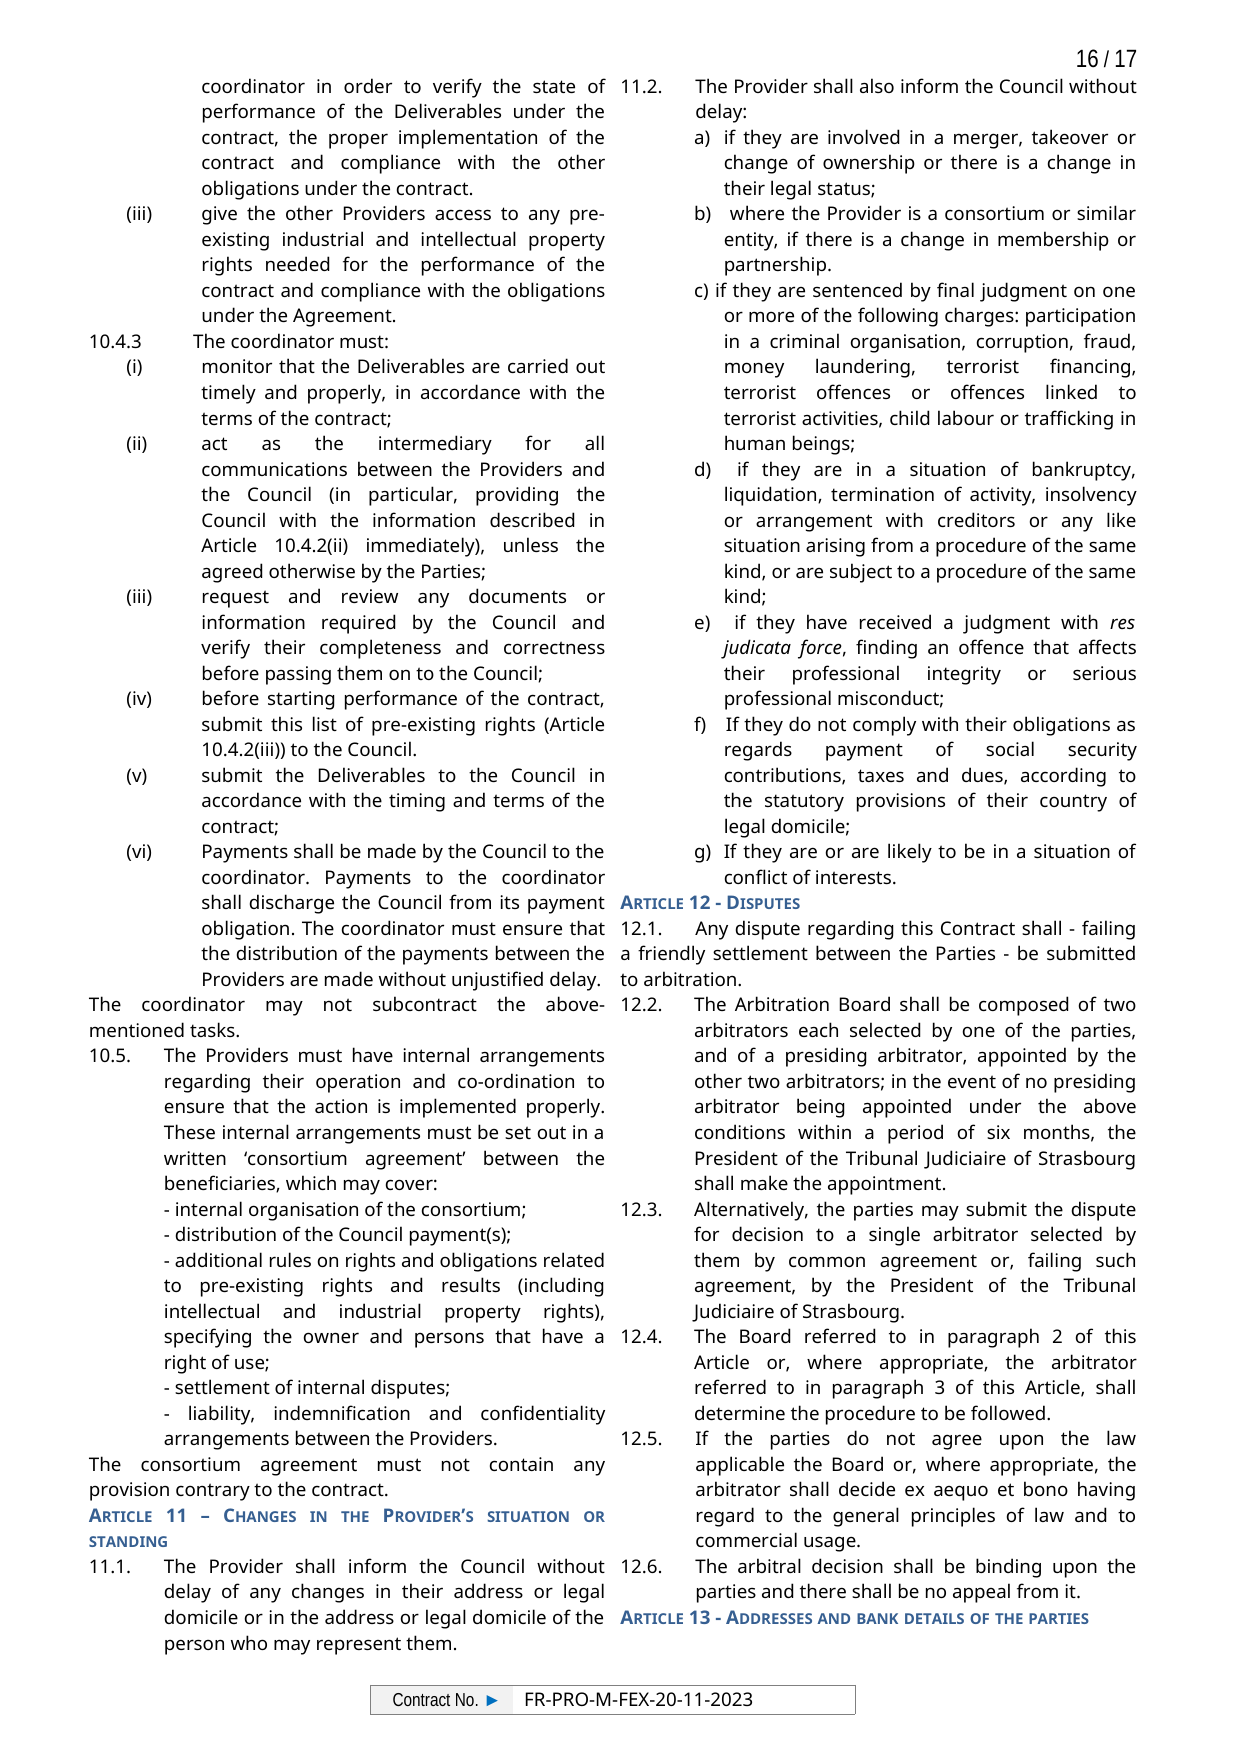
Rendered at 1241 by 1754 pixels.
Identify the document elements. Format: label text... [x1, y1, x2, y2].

list If the parties do not agree upon the law applicable the Board or, where appropriate, the arbitrator shall decide ex aequo et bono having regard to the general principles of law and to commercial usage. [620, 1426, 1137, 1553]
list Payments shall be made by the Council to the coordinator. Payments to the coordinator shall discharge the Council from its payment obligation. The coordinator must ensure that the distribution of the payments between the Providers are made without unjustified delay. [126, 839, 605, 992]
list if they have received a judgment with res judicata force, finding an offence that affects their professional integrity or serious professional misconduct; [694, 609, 1137, 711]
list The arbitral decision shall be binding upon the parties and there shall be no appeal from it. [620, 1553, 1137, 1604]
list give the other Providers access to any pre-existing industrial and intellectual property rights needed for the performance of the contract and compliance with the obligations under the Agreement. [126, 201, 605, 328]
list The Providers must have internal arrangements regarding their operation and co-ordination to ensure that the action is implemented properly. These internal arrangements must be set out in a written ‘consortium agreement’ between the beneficiaries, which may cover: - internal organisation of the consortium; - distribution of the Council payment(s); - additional rules on rights and obligations related to pre-existing rights and results (including intellectual and industrial property rights), specifying the owner and persons that have a right of use; - settlement of internal disputes; - liability, indemnification and confidentiality arrangements between the Providers. [89, 1043, 605, 1451]
text 12.4. The Board referred to in paragraph 2 of this Article or, where appropriate, the arbitrator referred to in paragraph 3 of this Article, shall determine the procedure to be followed. [620, 1323, 1137, 1426]
list The Provider shall also inform the Council without delay: [620, 73, 1137, 124]
text The coordinator may not subcontract the above-mentioned tasks. [89, 992, 605, 1043]
text 12.1. Any dispute regarding this Contract shall - failing a friendly settlement between the Parties - be submitted to arbitration. [620, 915, 1137, 992]
text Article 11 – Changes in the Provider’s situation or standing [89, 1502, 605, 1553]
list before starting performance of the contract, submit this list of pre-existing rights (Article 10.4.2(iii)) to the Council. [126, 686, 605, 762]
text Article 12 - Disputes [620, 890, 1137, 915]
list act as the intermediary for all communications between the Providers and the Council (in particular, providing the Council with the information described in Article 10.4.2(ii) immediately), unless the agreed otherwise by the Parties; [126, 430, 605, 583]
text 12.2. The Arbitration Board shall be composed of two arbitrators each selected by one of the parties, and of a presiding arbitrator, appointed by the other two arbitrators; in the event of no presiding arbitrator being appointed under the above conditions within a period of six months, the President of the Tribunal Judiciaire of Strasbourg shall make the appointment. [620, 992, 1137, 1196]
list monitor that the Deliverables are carried out timely and properly, in accordance with the terms of the contract; [126, 354, 605, 430]
text The consortium agreement must not contain any provision contrary to the contract. [89, 1451, 605, 1502]
list If they are or are likely to be in a situation of conflict of interests. [694, 839, 1137, 890]
list request and review any documents or information required by the Council and verify their completeness and correctness before passing them on to the Council; [126, 583, 605, 686]
list If they do not comply with their obligations as regards payment of social security contributions, taxes and dues, according to the statutory provisions of their country of legal domicile; [694, 711, 1137, 839]
list The coordinator must: [89, 328, 605, 354]
list if they are sentenced by final judgment on one or more of the following charges: participation in a criminal organisation, corruption, fraud, money laundering, terrorist financing, terrorist offences or offences linked to terrorist activities, child labour or trafficking in human beings; [694, 277, 1137, 456]
text 11.1. The Provider shall inform the Council without delay of any changes in their address or legal domicile or in the address or legal domicile of the person who may represent them. [89, 1553, 605, 1655]
list where the Provider is a consortium or similar entity, if there is a change in membership or partnership. [694, 201, 1137, 277]
list if they are in a situation of bankruptcy, liquidation, termination of activity, insolvency or arrangement with creditors or any like situation arising from a procedure of the same kind, or are subject to a procedure of the same kind; [694, 456, 1137, 609]
text 12.3. Alternatively, the parties may submit the dispute for decision to a single arbitrator selected by them by common agreement or, failing such agreement, by the President of the Tribunal Judiciaire of Strasbourg. [620, 1196, 1137, 1323]
list if they are involved in a merger, takeover or change of ownership or there is a change in their legal status; [694, 124, 1137, 201]
list submit the Deliverables to the Council in accordance with the timing and terms of the contract; [126, 762, 605, 839]
text Article 13 - Addresses and bank details of the parties [620, 1604, 1137, 1630]
